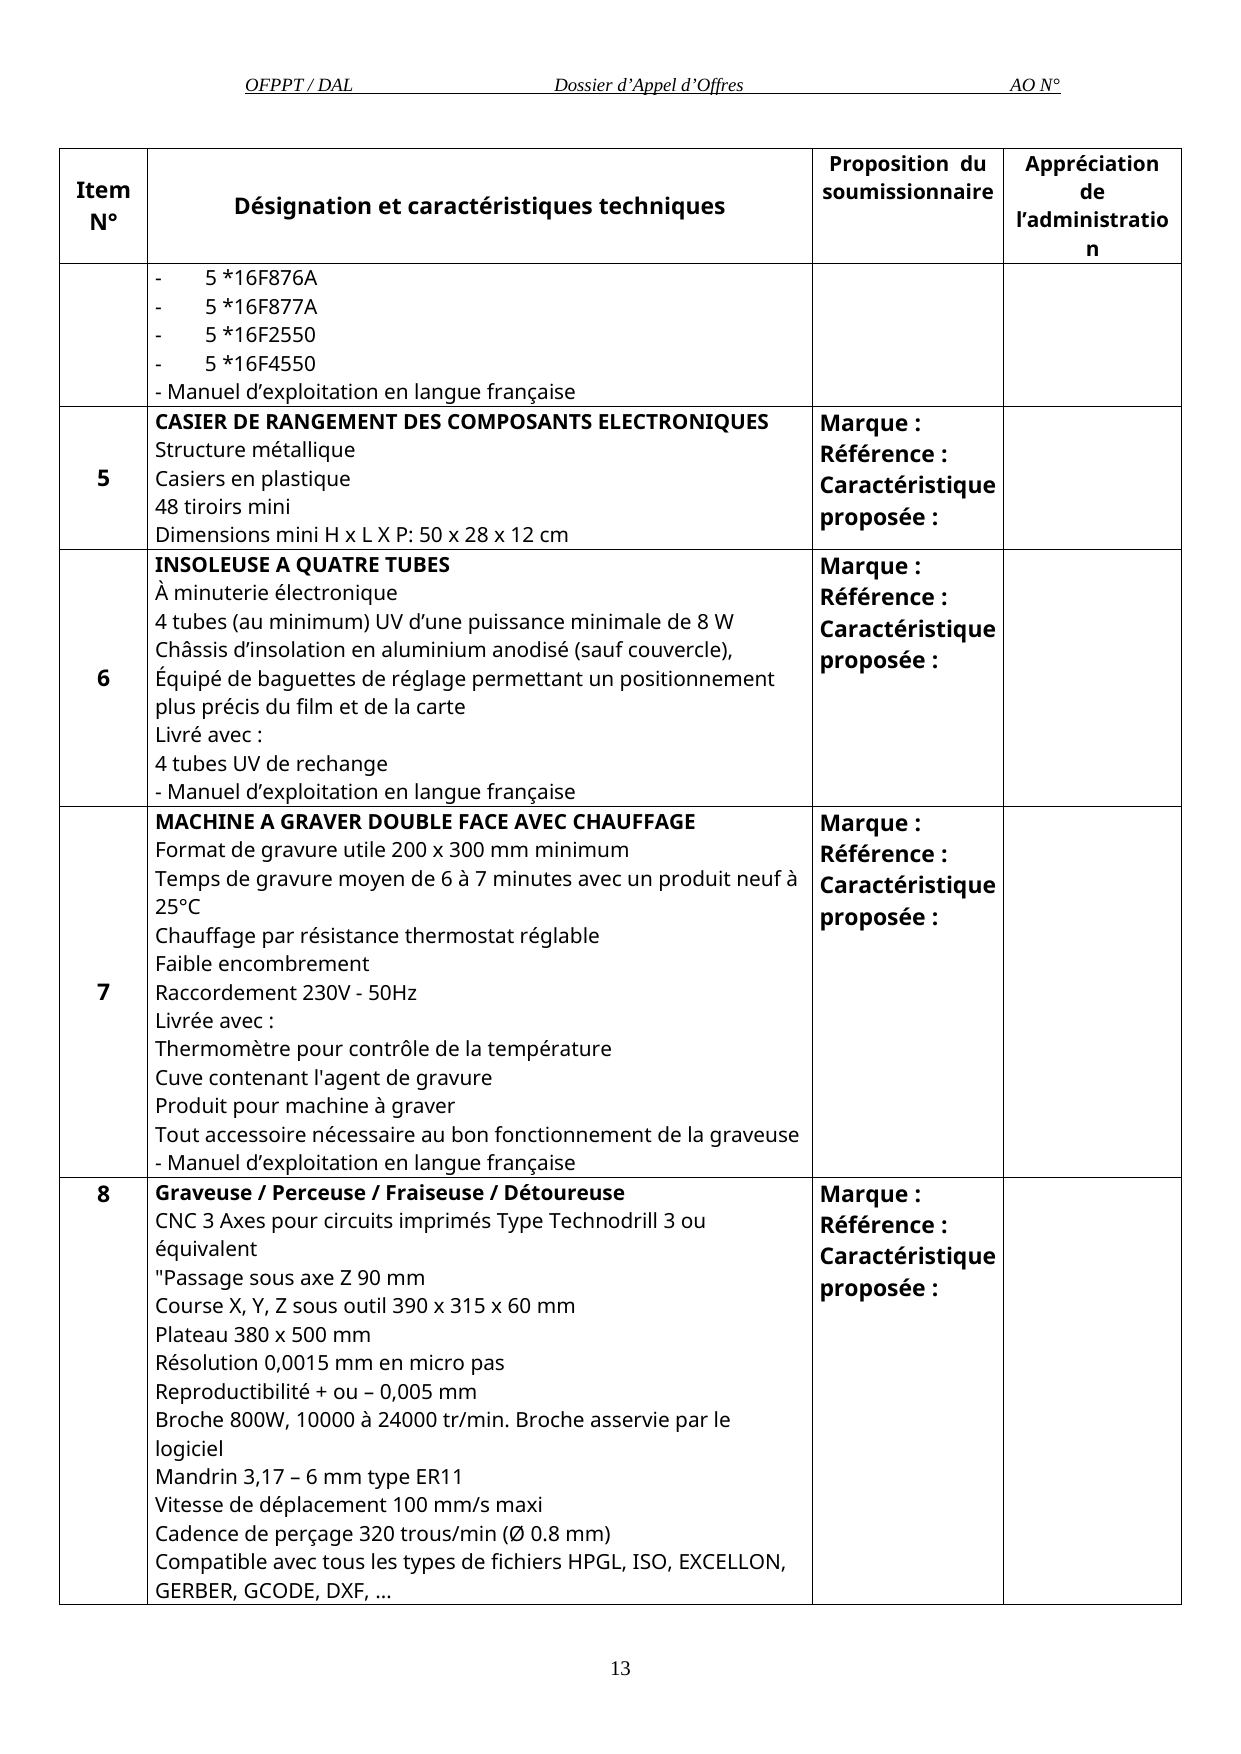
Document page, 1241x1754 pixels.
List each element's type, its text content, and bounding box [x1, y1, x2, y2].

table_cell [148, 264, 812, 406]
table_cell 4 [60, 264, 147, 406]
table_cell 7 [60, 807, 147, 1177]
table_cell MACHINE A GRAVER DOUBLE FACE AVEC CHAUFFAGE Format de gravure utile 200 x 300 mm minimum Temps de gravure moyen de 6 à 7 minutes avec un produit neuf à 25°C Chauffage par résistance thermostat réglable Faible encombrement Raccordement 230V - 50Hz Livrée avec : Thermomètre pour contrôle de la température Cuve contenant l'agent de gravure Produit pour machine à graver Tout accessoire nécessaire au bon fonctionnement de la graveuse - Manuel d’exploitation en langue française [148, 807, 812, 1177]
table_cell Marque : Référence : Caractéristique proposée : [813, 550, 1003, 806]
table_cell [1004, 550, 1181, 806]
table_cell [1004, 1178, 1181, 1604]
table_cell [813, 264, 1003, 406]
table_cell [1004, 407, 1181, 549]
table_cell [1004, 807, 1181, 1177]
table_header Appréciation de l’administration [1004, 149, 1181, 262]
table_cell CASIER DE RANGEMENT DES COMPOSANTS ELECTRONIQUES Structure métallique Casiers en plastique 48 tiroirs mini Dimensions mini H x L X P: 50 x 28 x 12 cm [148, 407, 812, 549]
table_cell Marque : Référence : Caractéristique proposée : [813, 407, 1003, 549]
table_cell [148, 1178, 812, 1604]
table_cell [813, 1178, 1003, 1604]
table_cell 8 [60, 1178, 147, 1604]
table_header Item N° [60, 149, 147, 262]
table_cell 5 [60, 407, 147, 549]
table_cell INSOLEUSE A QUATRE TUBES À minuterie électronique 4 tubes (au minimum) UV d’une puissance minimale de 8 W Châssis d’insolation en aluminium anodisé (sauf couvercle), Équipé de baguettes de réglage permettant un positionnement plus précis du film et de la carte Livré avec : 4 tubes UV de rechange - Manuel d’exploitation en langue française [148, 550, 812, 806]
table_header Proposition du soumissionnaire [813, 149, 1003, 262]
table_cell Marque : Référence : Caractéristique proposée : [813, 807, 1003, 1177]
table_cell 6 [60, 550, 147, 806]
table_header Désignation et caractéristiques techniques [148, 149, 812, 262]
table_cell [1004, 264, 1181, 406]
